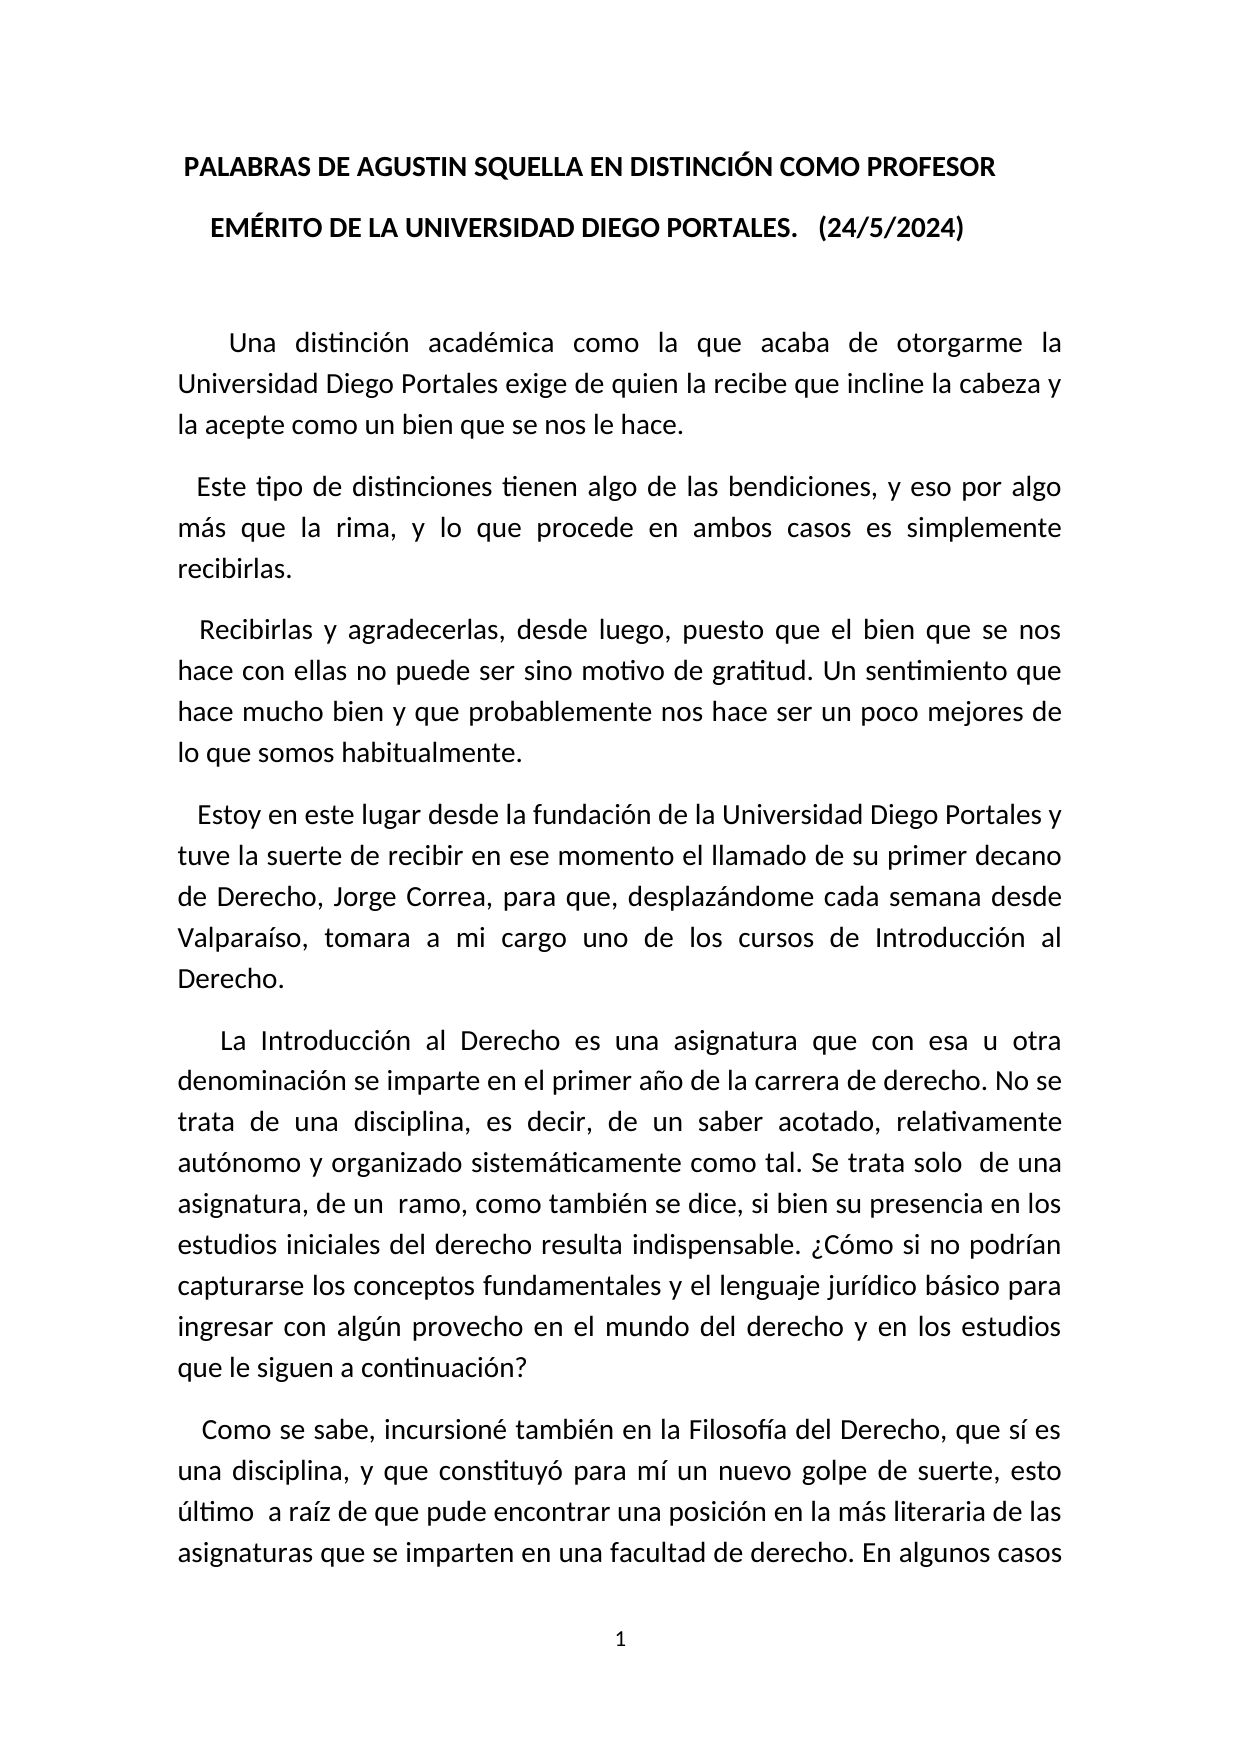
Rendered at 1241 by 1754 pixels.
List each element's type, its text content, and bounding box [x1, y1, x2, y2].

text Estoy en este lugar desde la fundación de la Universidad Diego Portales y tuve la suerte de recibir en ese momento el llamado de su primer decano de Derecho, Jorge Correa, para que, desplazándome cada semana desde Valparaíso, tomara a mi cargo uno de los cursos de Introducción al Derecho. [177, 796, 1063, 995]
text EMÉRITO DE LA UNIVERSIDAD DIEGO PORTALES. (24/5/2024) [177, 209, 1063, 245]
text Recibirlas y agradecerlas, desde luego, puesto que el bien que se nos hace con ellas no puede ser sino motivo de gratitud. Un sentimiento que hace mucho bien y que probablemente nos hace ser un poco mejores de lo que somos habitualmente. [177, 611, 1063, 770]
text Una distinción académica como la que acaba de otorgarme la Universidad Diego Portales exige de quien la recibe que incline la cabeza y la acepte como un bien que se nos le hace. [177, 324, 1063, 442]
text La Introducción al Derecho es una asignatura que con esa u otra denominación se imparte en el primer año de la carrera de derecho. No se trata de una disciplina, es decir, de un saber acotado, relativamente autónomo y organizado sistemáticamente como tal. Se trata solo de una asignatura, de un ramo, como también se dice, si bien su presencia en los estudios iniciales del derecho resulta indispensable. ¿Cómo si no podrían capturarse los conceptos fundamentales y el lenguaje jurídico básico para ingresar con algún provecho en el mundo del derecho y en los estudios que le siguen a continuación? [177, 1022, 1063, 1385]
text PALABRAS DE AGUSTIN SQUELLA EN DISTINCIÓN COMO PROFESOR [177, 148, 1063, 183]
text Este tipo de distinciones tienen algo de las bendiciones, y eso por algo más que la rima, y lo que procede en ambos casos es simplemente recibirlas. [177, 468, 1063, 585]
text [177, 1411, 1063, 1569]
